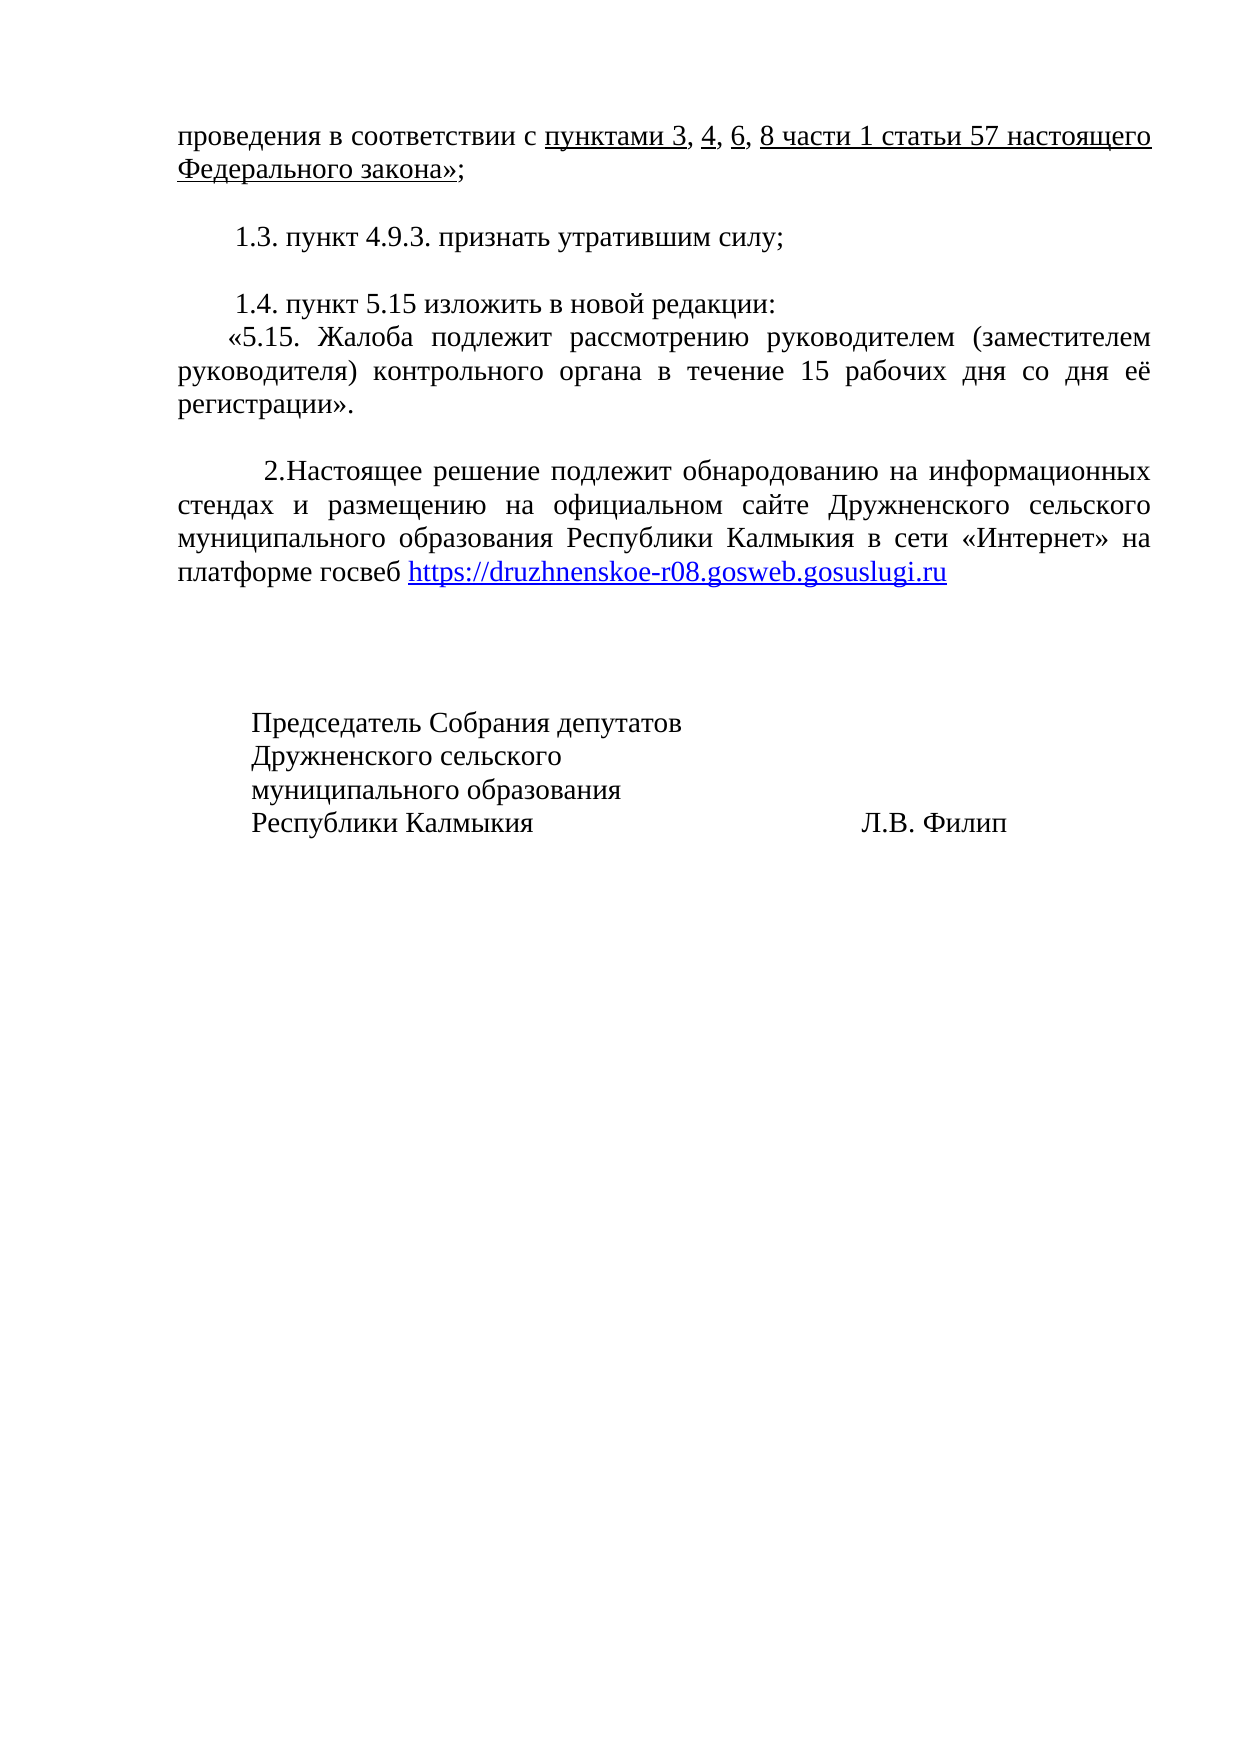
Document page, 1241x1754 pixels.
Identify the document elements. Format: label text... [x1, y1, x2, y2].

text 1.3. пункт 4.9.3. признать утратившим силу; [177, 219, 1152, 252]
text «5.15. Жалоба подлежит рассмотрению руководителем (заместителем руководителя) контрольного органа в течение 15 рабочих дня со дня её регистрации». [177, 319, 1152, 420]
text Председатель Собрания депутатов [177, 705, 1152, 738]
text муниципального образования [177, 772, 1152, 805]
text 1.4. пункт 5.15 изложить в новой редакции: [177, 286, 1152, 319]
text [177, 118, 1152, 185]
text 2.Настоящее решение подлежит обнародованию на информационных стендах и размещению на официальном сайте Дружненского сельского муниципального образования Республики Калмыкия в сети «Интернет» на платформе госвеб https://druzhnenskoe-r08.gosweb.gosuslugi.ru [177, 453, 1152, 588]
text Республики Калмыкия Л.В. Филип [177, 805, 1152, 839]
text Дружненского сельского [177, 738, 1152, 772]
